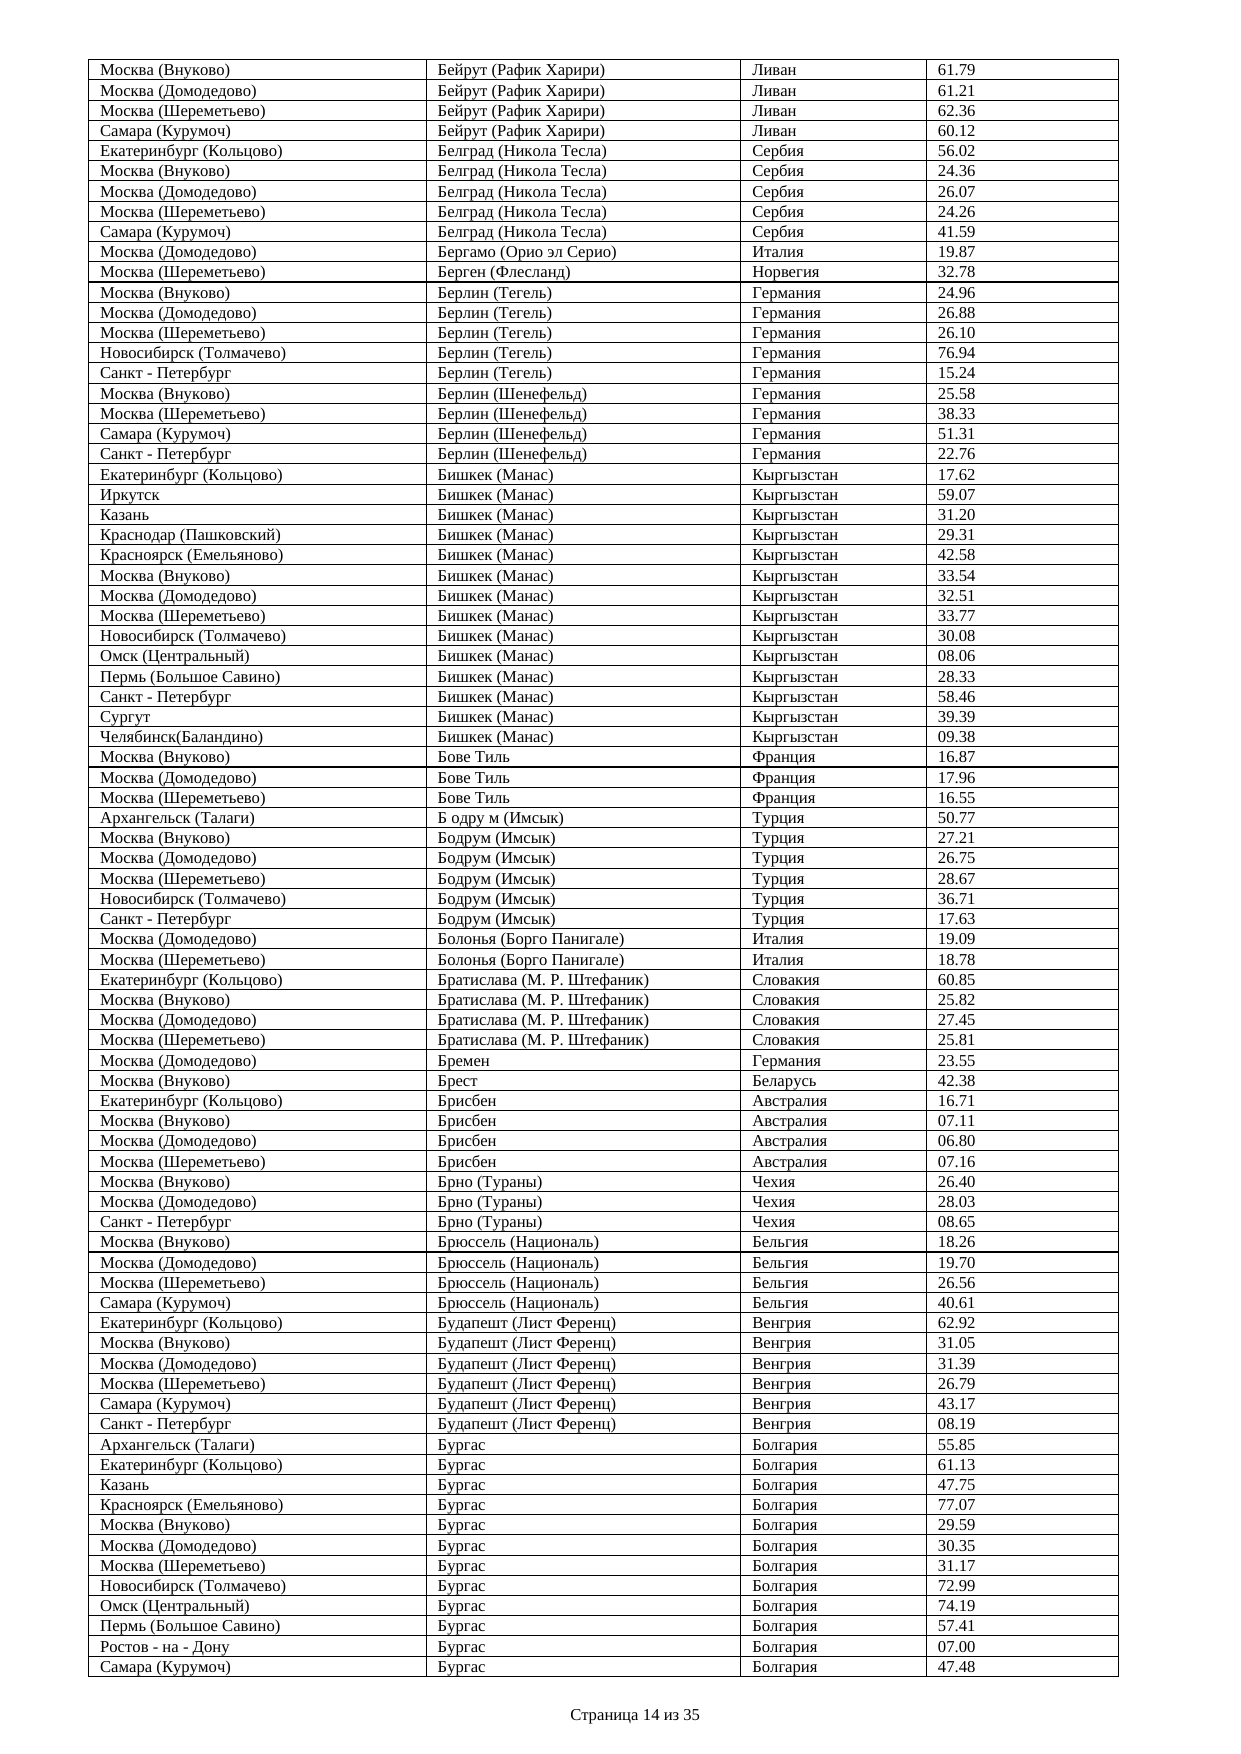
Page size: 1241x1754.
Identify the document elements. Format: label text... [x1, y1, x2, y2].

table_cell Москва (Внуково) [89, 283, 426, 302]
table_cell Екатеринбург (Кольцово) [89, 464, 426, 483]
table_cell Берлин (Шенефельд) [427, 444, 740, 463]
table_cell 40.61 [927, 1293, 1118, 1312]
table_cell 18.26 [927, 1232, 1118, 1251]
table_cell Германия [741, 283, 926, 302]
table_cell Москва (Домодедово) [89, 181, 426, 201]
table_cell Италия [741, 929, 926, 948]
table_cell Венгрия [741, 1354, 926, 1373]
table_cell Пермь (Большое Савино) [89, 666, 426, 686]
table_cell 62.92 [927, 1313, 1118, 1332]
table_cell Москва (Шереметьево) [89, 1151, 426, 1171]
table_cell 08.06 [927, 646, 1118, 665]
table_cell 77.07 [927, 1495, 1118, 1514]
table_cell Германия [741, 384, 926, 403]
table_cell Москва (Домодедово) [89, 929, 426, 948]
table_cell Иркутск [89, 485, 426, 504]
table_cell Санкт - Петербург [89, 363, 426, 382]
table_cell Будапешт (Лист Ференц) [427, 1394, 740, 1413]
table_cell Берлин (Тегель) [427, 363, 740, 382]
table_cell Москва (Домодедово) [89, 1192, 426, 1211]
table_cell Сербия [741, 181, 926, 201]
table_cell Болгария [741, 1596, 926, 1615]
table_cell 25.82 [927, 990, 1118, 1009]
table_cell Германия [741, 424, 926, 443]
table_cell Бишкек (Манас) [427, 727, 740, 746]
table_cell Бишкек (Манас) [427, 707, 740, 726]
table_cell Кыргызстан [741, 626, 926, 645]
table_cell Братислава (М. Р. Штефаник) [427, 1030, 740, 1049]
table_cell 06.80 [927, 1131, 1118, 1150]
table_cell Москва (Внуково) [89, 1515, 426, 1534]
table_cell 15.24 [927, 363, 1118, 382]
table_cell Казань [89, 505, 426, 524]
table_cell Бодрум (Имсык) [427, 848, 740, 867]
table_cell Москва (Домодедово) [89, 1253, 426, 1272]
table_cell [89, 101, 426, 120]
table_cell Сургут [89, 707, 426, 726]
table_cell Белград (Никола Тесла) [427, 161, 740, 180]
table_cell Самара (Курумоч) [89, 1657, 426, 1676]
table_cell 08.19 [927, 1414, 1118, 1433]
table_cell 17.62 [927, 464, 1118, 483]
table_cell Болгария [741, 1515, 926, 1534]
table_cell 32.51 [927, 586, 1118, 605]
table_cell 31.39 [927, 1354, 1118, 1373]
table_cell 29.31 [927, 525, 1118, 544]
table_cell 29.59 [927, 1515, 1118, 1534]
table_cell Екатеринбург (Кольцово) [89, 970, 426, 989]
table_cell Москва (Внуково) [89, 60, 426, 79]
table_cell Словакия [741, 1030, 926, 1049]
table_cell Болонья (Борго Панигале) [427, 929, 740, 948]
table_cell Москва (Шереметьево) [89, 949, 426, 968]
table_cell 25.81 [927, 1030, 1118, 1049]
table_cell Кыргызстан [741, 606, 926, 625]
table_cell Москва (Шереметьево) [89, 1273, 426, 1292]
table_cell Екатеринбург (Кольцово) [89, 1313, 426, 1332]
table_cell Бишкек (Манас) [427, 485, 740, 504]
table_cell Москва (Внуково) [89, 1232, 426, 1251]
table_cell Б одру м (Имсык) [427, 808, 740, 827]
table_cell Италия [741, 949, 926, 968]
table_cell Брно (Тураны) [427, 1212, 740, 1231]
table_cell 51.31 [927, 424, 1118, 443]
table_cell Москва (Домодедово) [89, 1010, 426, 1029]
table_cell Бургас [427, 1535, 740, 1554]
table_cell Берлин (Тегель) [427, 343, 740, 362]
table_cell 19.09 [927, 929, 1118, 948]
table_cell Чехия [741, 1172, 926, 1191]
table_cell Болгария [741, 1636, 926, 1656]
table_cell Германия [741, 363, 926, 382]
table_cell Самара (Курумоч) [89, 1394, 426, 1413]
table_cell Будапешт (Лист Ференц) [427, 1313, 740, 1332]
table_cell Москва (Домодедово) [89, 80, 426, 99]
table_cell Бургас [427, 1434, 740, 1453]
table_cell 47.75 [927, 1475, 1118, 1494]
table_cell Белград (Никола Тесла) [427, 181, 740, 201]
table_cell 43.17 [927, 1394, 1118, 1413]
table_cell 26.75 [927, 848, 1118, 867]
table_cell Москва (Домодедово) [89, 1535, 426, 1554]
table_cell Болгария [741, 1576, 926, 1595]
table_cell Кыргызстан [741, 646, 926, 665]
table_cell Бишкек (Манас) [427, 586, 740, 605]
table_cell Болгария [741, 1556, 926, 1575]
table_cell Бове Тиль [427, 747, 740, 766]
table_cell Москва (Домодедово) [89, 768, 426, 787]
table_cell Кыргызстан [741, 505, 926, 524]
table_cell Ливан [741, 80, 926, 99]
table_cell Москва (Внуково) [89, 161, 426, 180]
table_cell Москва (Внуково) [89, 828, 426, 847]
table_cell Бишкек (Манас) [427, 687, 740, 706]
table_cell Германия [741, 323, 926, 342]
table_cell Кыргызстан [741, 565, 926, 584]
table_cell Бургас [427, 1515, 740, 1534]
table_cell Москва (Внуково) [89, 747, 426, 766]
table_cell Сербия [741, 141, 926, 160]
table_cell 47.48 [927, 1657, 1118, 1676]
table_cell Бишкек (Манас) [427, 646, 740, 665]
table_cell Бишкек (Манас) [427, 464, 740, 483]
table_cell Новосибирск (Толмачево) [89, 889, 426, 908]
table_cell Болгария [741, 1434, 926, 1453]
table_cell Москва (Шереметьево) [89, 1030, 426, 1049]
table_cell Москва (Шереметьево) [89, 202, 426, 221]
table_cell Кыргызстан [741, 666, 926, 686]
table_cell 19.87 [927, 242, 1118, 261]
table_cell 39.39 [927, 707, 1118, 726]
table_cell Болгария [741, 1616, 926, 1635]
table_cell Ливан [741, 101, 926, 120]
table_cell Бургас [427, 1475, 740, 1494]
table_cell Братислава (М. Р. Штефаник) [427, 1010, 740, 1029]
table_cell Омск (Центральный) [89, 1596, 426, 1615]
table_cell Кыргызстан [741, 707, 926, 726]
table_cell 32.78 [927, 262, 1118, 281]
table_cell Венгрия [741, 1394, 926, 1413]
table_cell Санкт - Петербург [89, 1212, 426, 1231]
table_cell Бишкек (Манас) [427, 626, 740, 645]
table_cell Кыргызстан [741, 525, 926, 544]
table_cell Красноярск (Емельяново) [89, 545, 426, 564]
table_cell Германия [741, 343, 926, 362]
table_cell Новосибирск (Толмачево) [89, 343, 426, 362]
table_cell Венгрия [741, 1313, 926, 1332]
table_cell Австралия [741, 1091, 926, 1110]
table_cell 25.58 [927, 384, 1118, 403]
table_cell 07.11 [927, 1111, 1118, 1130]
table_cell 36.71 [927, 889, 1118, 908]
table_cell Турция [741, 909, 926, 928]
table_cell Белград (Никола Тесла) [427, 202, 740, 221]
table_cell Кыргызстан [741, 727, 926, 746]
table_cell 28.67 [927, 869, 1118, 888]
table_cell Москва (Внуково) [89, 565, 426, 584]
table_cell Австралия [741, 1111, 926, 1130]
table_cell Самара (Курумоч) [89, 222, 426, 241]
table_cell 61.21 [927, 80, 1118, 99]
table_cell Бургас [427, 1616, 740, 1635]
table_cell Москва (Домодедово) [89, 303, 426, 322]
table_cell Кыргызстан [741, 485, 926, 504]
table_cell 23.55 [927, 1050, 1118, 1069]
table_cell Ростов - на - Дону [89, 1636, 426, 1656]
table_cell Турция [741, 848, 926, 867]
table_cell Бельгия [741, 1273, 926, 1292]
table_cell 41.59 [927, 222, 1118, 241]
table_cell 42.38 [927, 1071, 1118, 1090]
table_cell Самара (Курумоч) [89, 121, 426, 140]
table_cell 30.35 [927, 1535, 1118, 1554]
table_cell Москва (Шереметьево) [89, 1556, 426, 1575]
table_cell 58.46 [927, 687, 1118, 706]
table_cell Беларусь [741, 1071, 926, 1090]
table_cell Кыргызстан [741, 586, 926, 605]
table_cell Бове Тиль [427, 768, 740, 787]
table_cell Берлин (Тегель) [427, 323, 740, 342]
table_cell Словакия [741, 970, 926, 989]
table_cell Ливан [741, 60, 926, 79]
table_cell Бишкек (Манас) [427, 525, 740, 544]
table_cell Болгария [741, 1455, 926, 1474]
table_cell 31.17 [927, 1556, 1118, 1575]
table_cell 72.99 [927, 1576, 1118, 1595]
table_cell Берлин (Шенефельд) [427, 424, 740, 443]
table_cell Турция [741, 869, 926, 888]
table_cell Венгрия [741, 1333, 926, 1352]
table_cell Кыргызстан [741, 545, 926, 564]
table_cell Австралия [741, 1151, 926, 1171]
table_cell Чехия [741, 1212, 926, 1231]
table_cell Сербия [741, 202, 926, 221]
table_cell Брюссель (Националь) [427, 1293, 740, 1312]
table_cell Москва (Домодедово) [89, 242, 426, 261]
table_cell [427, 80, 740, 99]
table_cell Бишкек (Манас) [427, 545, 740, 564]
table_cell Франция [741, 788, 926, 807]
table_cell 38.33 [927, 404, 1118, 423]
table_cell Будапешт (Лист Ференц) [427, 1414, 740, 1433]
table_cell 24.26 [927, 202, 1118, 221]
table_cell Бургас [427, 1596, 740, 1615]
table_cell 31.20 [927, 505, 1118, 524]
table_cell Москва (Домодедово) [89, 1050, 426, 1069]
table_cell Новосибирск (Толмачево) [89, 626, 426, 645]
table_cell 60.12 [927, 121, 1118, 140]
table_cell Москва (Шереметьево) [89, 262, 426, 281]
table_cell 27.21 [927, 828, 1118, 847]
table_cell Австралия [741, 1131, 926, 1150]
table_cell Бишкек (Манас) [427, 606, 740, 625]
table_cell 59.07 [927, 485, 1118, 504]
table_cell Бове Тиль [427, 788, 740, 807]
table_cell Кыргызстан [741, 464, 926, 483]
table_cell Кыргызстан [741, 687, 926, 706]
table_cell Москва (Внуково) [89, 1333, 426, 1352]
table_cell 19.70 [927, 1253, 1118, 1272]
table_cell 09.38 [927, 727, 1118, 746]
table_cell Братислава (М. Р. Штефаник) [427, 970, 740, 989]
table_cell Бельгия [741, 1253, 926, 1272]
table_cell 07.00 [927, 1636, 1118, 1656]
table_cell 27.45 [927, 1010, 1118, 1029]
table_cell Бургас [427, 1495, 740, 1514]
table_cell Франция [741, 747, 926, 766]
table_cell Самара (Курумоч) [89, 1293, 426, 1312]
table_cell Москва (Домодедово) [89, 586, 426, 605]
table_cell Москва (Внуково) [89, 1111, 426, 1130]
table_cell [427, 60, 740, 79]
table_cell Болгария [741, 1495, 926, 1514]
table_cell Челябинск(Баландино) [89, 727, 426, 746]
table_cell Брно (Тураны) [427, 1192, 740, 1211]
table_cell Бодрум (Имсык) [427, 889, 740, 908]
table_cell Москва (Шереметьево) [89, 1374, 426, 1393]
table_cell Турция [741, 889, 926, 908]
table_cell Норвегия [741, 262, 926, 281]
table_cell Словакия [741, 990, 926, 1009]
table_cell Брисбен [427, 1151, 740, 1171]
table_cell 18.78 [927, 949, 1118, 968]
table_cell Новосибирск (Толмачево) [89, 1576, 426, 1595]
table_cell 61.13 [927, 1455, 1118, 1474]
table_cell Германия [741, 404, 926, 423]
table_cell Екатеринбург (Кольцово) [89, 1455, 426, 1474]
table_cell Турция [741, 808, 926, 827]
table_cell Брисбен [427, 1091, 740, 1110]
table_cell Брно (Тураны) [427, 1172, 740, 1191]
table_cell Берлин (Тегель) [427, 283, 740, 302]
table_cell Германия [741, 1050, 926, 1069]
table_cell 31.05 [927, 1333, 1118, 1352]
table_cell 24.36 [927, 161, 1118, 180]
table_cell 17.63 [927, 909, 1118, 928]
table_cell 26.88 [927, 303, 1118, 322]
table_cell Бодрум (Имсык) [427, 869, 740, 888]
table_cell Ливан [741, 121, 926, 140]
table_cell 62.36 [927, 101, 1118, 120]
table_cell Москва (Внуково) [89, 990, 426, 1009]
table_cell Будапешт (Лист Ференц) [427, 1333, 740, 1352]
table_cell Берлин (Шенефельд) [427, 404, 740, 423]
table_cell Германия [741, 303, 926, 322]
table_cell 57.41 [927, 1616, 1118, 1635]
table_cell 28.03 [927, 1192, 1118, 1211]
table_cell Будапешт (Лист Ференц) [427, 1354, 740, 1373]
table_cell Будапешт (Лист Ференц) [427, 1374, 740, 1393]
table_cell 30.08 [927, 626, 1118, 645]
table_cell Сербия [741, 222, 926, 241]
table_cell Бельгия [741, 1293, 926, 1312]
table_cell 60.85 [927, 970, 1118, 989]
table_cell Москва (Шереметьево) [89, 869, 426, 888]
table_cell Брест [427, 1071, 740, 1090]
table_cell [427, 101, 740, 120]
table_cell Санкт - Петербург [89, 909, 426, 928]
table_cell 33.54 [927, 565, 1118, 584]
table_cell Москва (Шереметьево) [89, 606, 426, 625]
table_cell Казань [89, 1475, 426, 1494]
table_cell Бургас [427, 1556, 740, 1575]
table_cell Брюссель (Националь) [427, 1253, 740, 1272]
table_cell Бишкек (Манас) [427, 666, 740, 686]
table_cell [427, 121, 740, 140]
table_cell 16.55 [927, 788, 1118, 807]
table_cell Москва (Домодедово) [89, 1131, 426, 1150]
table_cell Венгрия [741, 1374, 926, 1393]
table_cell Омск (Центральный) [89, 646, 426, 665]
table_cell 74.19 [927, 1596, 1118, 1615]
table_cell Москва (Внуково) [89, 384, 426, 403]
table_cell Сербия [741, 161, 926, 180]
table_cell Санкт - Петербург [89, 687, 426, 706]
table_cell 26.79 [927, 1374, 1118, 1393]
table_cell Франция [741, 768, 926, 787]
table_cell 26.07 [927, 181, 1118, 201]
table_cell Пермь (Большое Савино) [89, 1616, 426, 1635]
table_cell 16.87 [927, 747, 1118, 766]
table_cell Самара (Курумоч) [89, 424, 426, 443]
table_cell Брисбен [427, 1111, 740, 1130]
table_cell Архангельск (Талаги) [89, 808, 426, 827]
table_cell Белград (Никола Тесла) [427, 141, 740, 160]
table_cell 26.56 [927, 1273, 1118, 1292]
table_cell 08.65 [927, 1212, 1118, 1231]
table_cell Архангельск (Талаги) [89, 1434, 426, 1453]
table_cell Берлин (Шенефельд) [427, 384, 740, 403]
table_cell Бургас [427, 1455, 740, 1474]
table_cell Москва (Домодедово) [89, 848, 426, 867]
table_cell Бургас [427, 1636, 740, 1656]
table_cell 17.96 [927, 768, 1118, 787]
table_cell Краснодар (Пашковский) [89, 525, 426, 544]
table_cell Италия [741, 242, 926, 261]
table_cell 42.58 [927, 545, 1118, 564]
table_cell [89, 141, 426, 160]
table_cell Чехия [741, 1192, 926, 1211]
table_cell Турция [741, 828, 926, 847]
table_cell 50.77 [927, 808, 1118, 827]
table_cell Братислава (М. Р. Штефаник) [427, 990, 740, 1009]
table_cell Бишкек (Манас) [427, 505, 740, 524]
table_cell 76.94 [927, 343, 1118, 362]
table_cell Словакия [741, 1010, 926, 1029]
table_cell Санкт - Петербург [89, 444, 426, 463]
table_cell Болонья (Борго Панигале) [427, 949, 740, 968]
table_cell Венгрия [741, 1414, 926, 1433]
table_cell 26.10 [927, 323, 1118, 342]
table_cell Бодрум (Имсык) [427, 828, 740, 847]
table_cell Берген (Флесланд) [427, 262, 740, 281]
table_cell Бельгия [741, 1232, 926, 1251]
table_cell Брисбен [427, 1131, 740, 1150]
table_cell Екатеринбург (Кольцово) [89, 1091, 426, 1110]
table_cell 61.79 [927, 60, 1118, 79]
table_cell Брюссель (Националь) [427, 1232, 740, 1251]
table_cell Болгария [741, 1475, 926, 1494]
table_cell Москва (Домодедово) [89, 1354, 426, 1373]
table_cell Санкт - Петербург [89, 1414, 426, 1433]
table_cell 56.02 [927, 141, 1118, 160]
table_cell 26.40 [927, 1172, 1118, 1191]
table_cell Болгария [741, 1535, 926, 1554]
table_cell 28.33 [927, 666, 1118, 686]
table_cell 07.16 [927, 1151, 1118, 1171]
table_cell Бодрум (Имсык) [427, 909, 740, 928]
table_cell Бергамо (Орио эл Серио) [427, 242, 740, 261]
table_cell Болгария [741, 1657, 926, 1676]
table_cell 16.71 [927, 1091, 1118, 1110]
table_cell 55.85 [927, 1434, 1118, 1453]
table_cell Бишкек (Манас) [427, 565, 740, 584]
table_cell Москва (Шереметьево) [89, 323, 426, 342]
table_cell Берлин (Тегель) [427, 303, 740, 322]
table_cell Брюссель (Националь) [427, 1273, 740, 1292]
table_cell Германия [741, 444, 926, 463]
table_cell Бургас [427, 1657, 740, 1676]
table_cell Бургас [427, 1576, 740, 1595]
table_cell 24.96 [927, 283, 1118, 302]
table_cell 33.77 [927, 606, 1118, 625]
table_cell Москва (Внуково) [89, 1172, 426, 1191]
table_cell Бремен [427, 1050, 740, 1069]
table_cell Москва (Шереметьево) [89, 788, 426, 807]
table_cell Красноярск (Емельяново) [89, 1495, 426, 1514]
table_cell Москва (Внуково) [89, 1071, 426, 1090]
table_cell Москва (Шереметьево) [89, 404, 426, 423]
table_cell 22.76 [927, 444, 1118, 463]
table_cell Белград (Никола Тесла) [427, 222, 740, 241]
